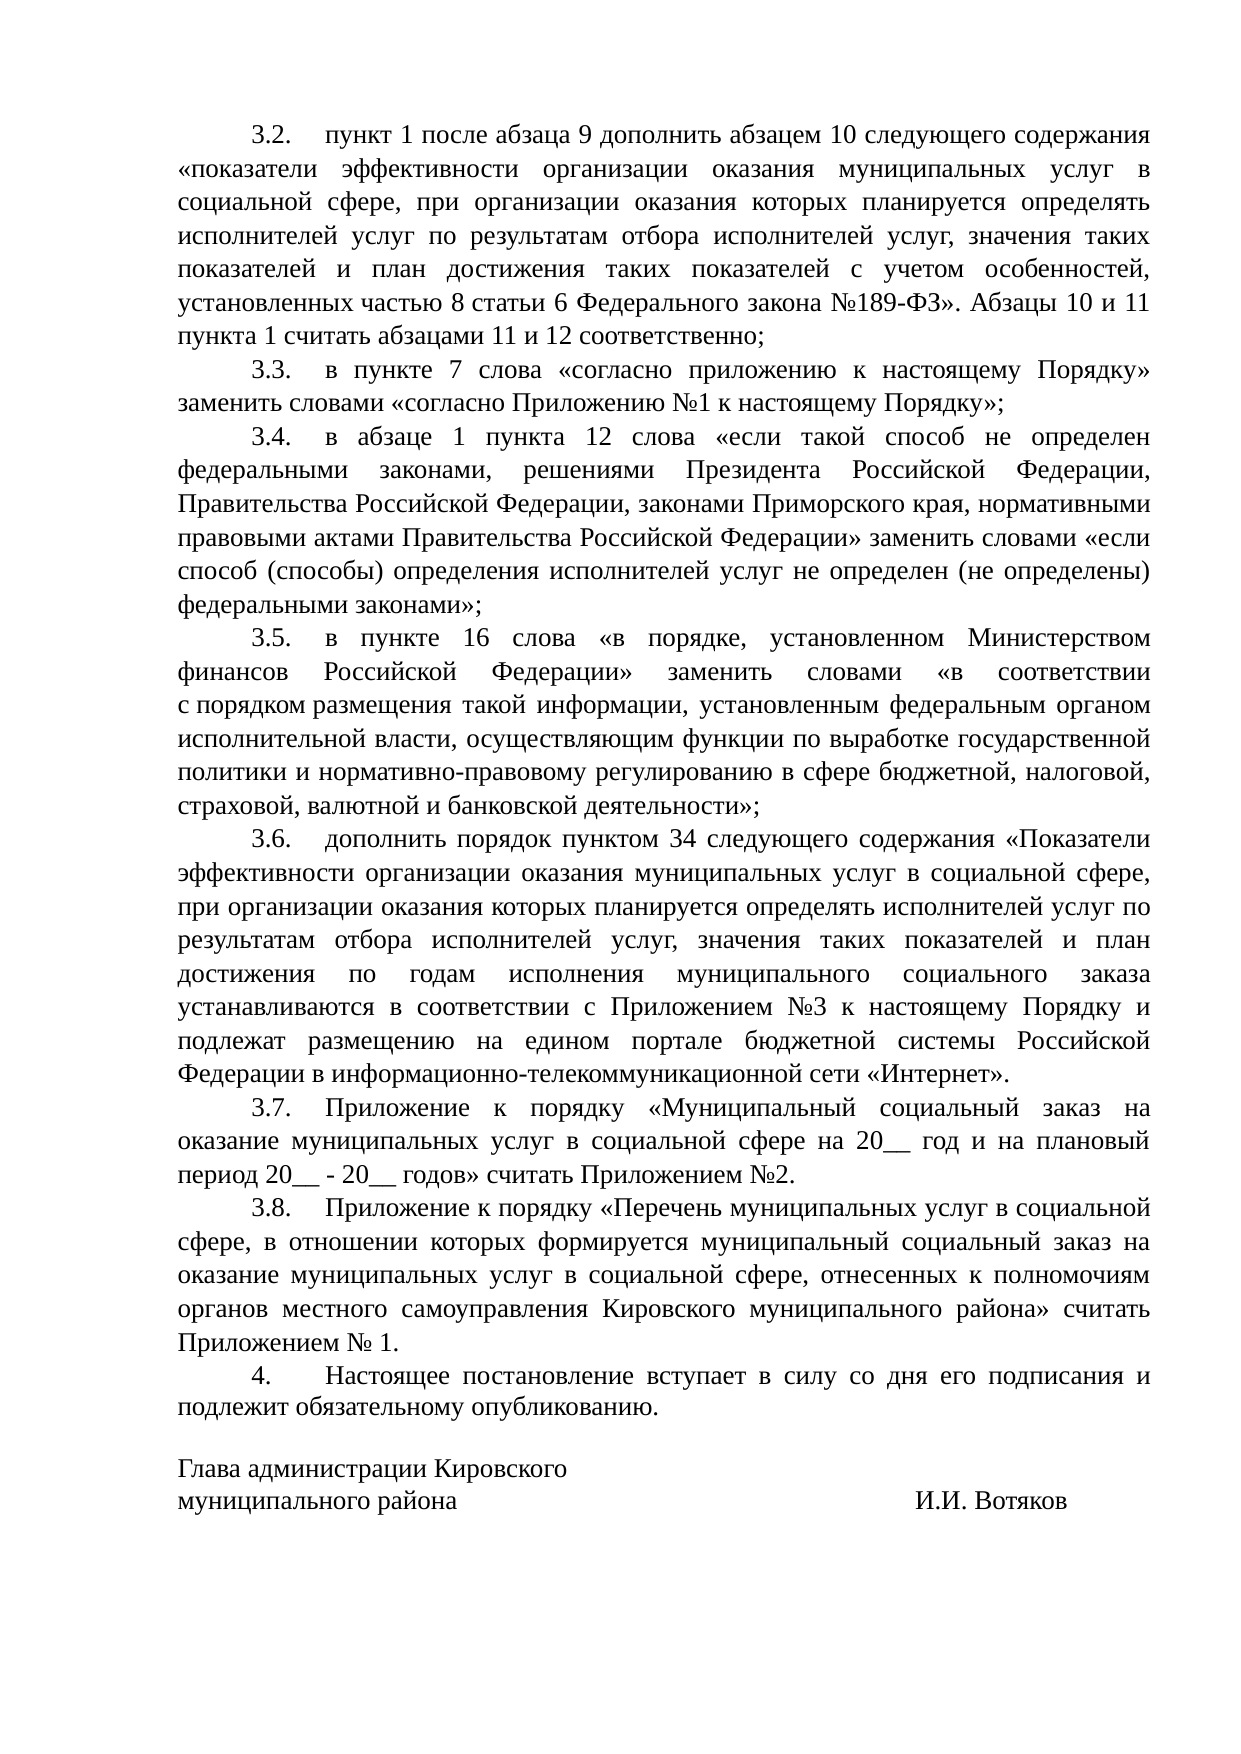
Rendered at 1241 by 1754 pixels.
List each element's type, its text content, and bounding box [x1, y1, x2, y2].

text муниципального района И.И. Вотяков [177, 1484, 1152, 1515]
list Приложение к порядку «Перечень муниципальных услуг в социальной сфере, в отношении которых формируется муниципальный социальный заказ на оказание муниципальных услуг в социальной сфере, отнесенных к полномочиям органов местного самоуправления Кировского муниципального района» считать Приложением № 1. [177, 1191, 1152, 1357]
list в абзаце 1 пункта 12 слова «если такой способ не определен федеральными законами, решениями Президента Российской Федерации, Правительства Российской Федерации, законами Приморского края, нормативными правовыми актами Правительства Российской Федерации» заменить словами «если способ (способы) определения исполнителей услуг не определен (не определены) федеральными законами»; [177, 420, 1152, 619]
list в пункте 16 слова «в порядке, установленном Министерством финансов Российской Федерации» заменить словами «в соответствии с порядком размещения такой информации, установленным федеральным органом исполнительной власти, осуществляющим функции по выработке государственной политики и нормативно-правовому регулированию в сфере бюджетной, налоговой, страховой, валютной и банковской деятельности»; [177, 621, 1152, 820]
list дополнить порядок пунктом 34 следующего содержания «Показатели эффективности организации оказания муниципальных услуг в социальной сфере, при организации оказания которых планируется определять исполнителей услуг по результатам отбора исполнителей услуг, значения таких показателей и план достижения по годам исполнения муниципального социального заказа устанавливаются в соответствии с Приложением №3 к настоящему Порядку и подлежат размещению на едином портале бюджетной системы Российской Федерации в информационно-телекоммуникационной сети «Интернет». [177, 822, 1152, 1088]
text Глава администрации Кировского [177, 1453, 1152, 1484]
list в пункте 7 слова «согласно приложению к настоящему Порядку» заменить словами «согласно Приложению №1 к настоящему Порядку»; [177, 353, 1152, 418]
list пункт 1 после абзаца 9 дополнить абзацем 10 следующего содержания «показатели эффективности организации оказания муниципальных услуг в социальной сфере, при организации оказания которых планируется определять исполнителей услуг по результатам отбора исполнителей услуг, значения таких показателей и план достижения таких показателей с учетом особенностей, установленных частью 8 статьи 6 Федерального закона №189-ФЗ». Абзацы 10 и 11 пункта 1 считать абзацами 11 и 12 соответственно; [177, 118, 1152, 351]
list Приложение к порядку «Муниципальный социальный заказ на оказание муниципальных услуг в социальной сфере на 20__ год и на плановый период 20__ - 20__ годов» считать Приложением №2. [177, 1091, 1152, 1189]
list Настоящее постановление вступает в силу со дня его подписания и подлежит обязательному опубликованию. [177, 1359, 1152, 1421]
